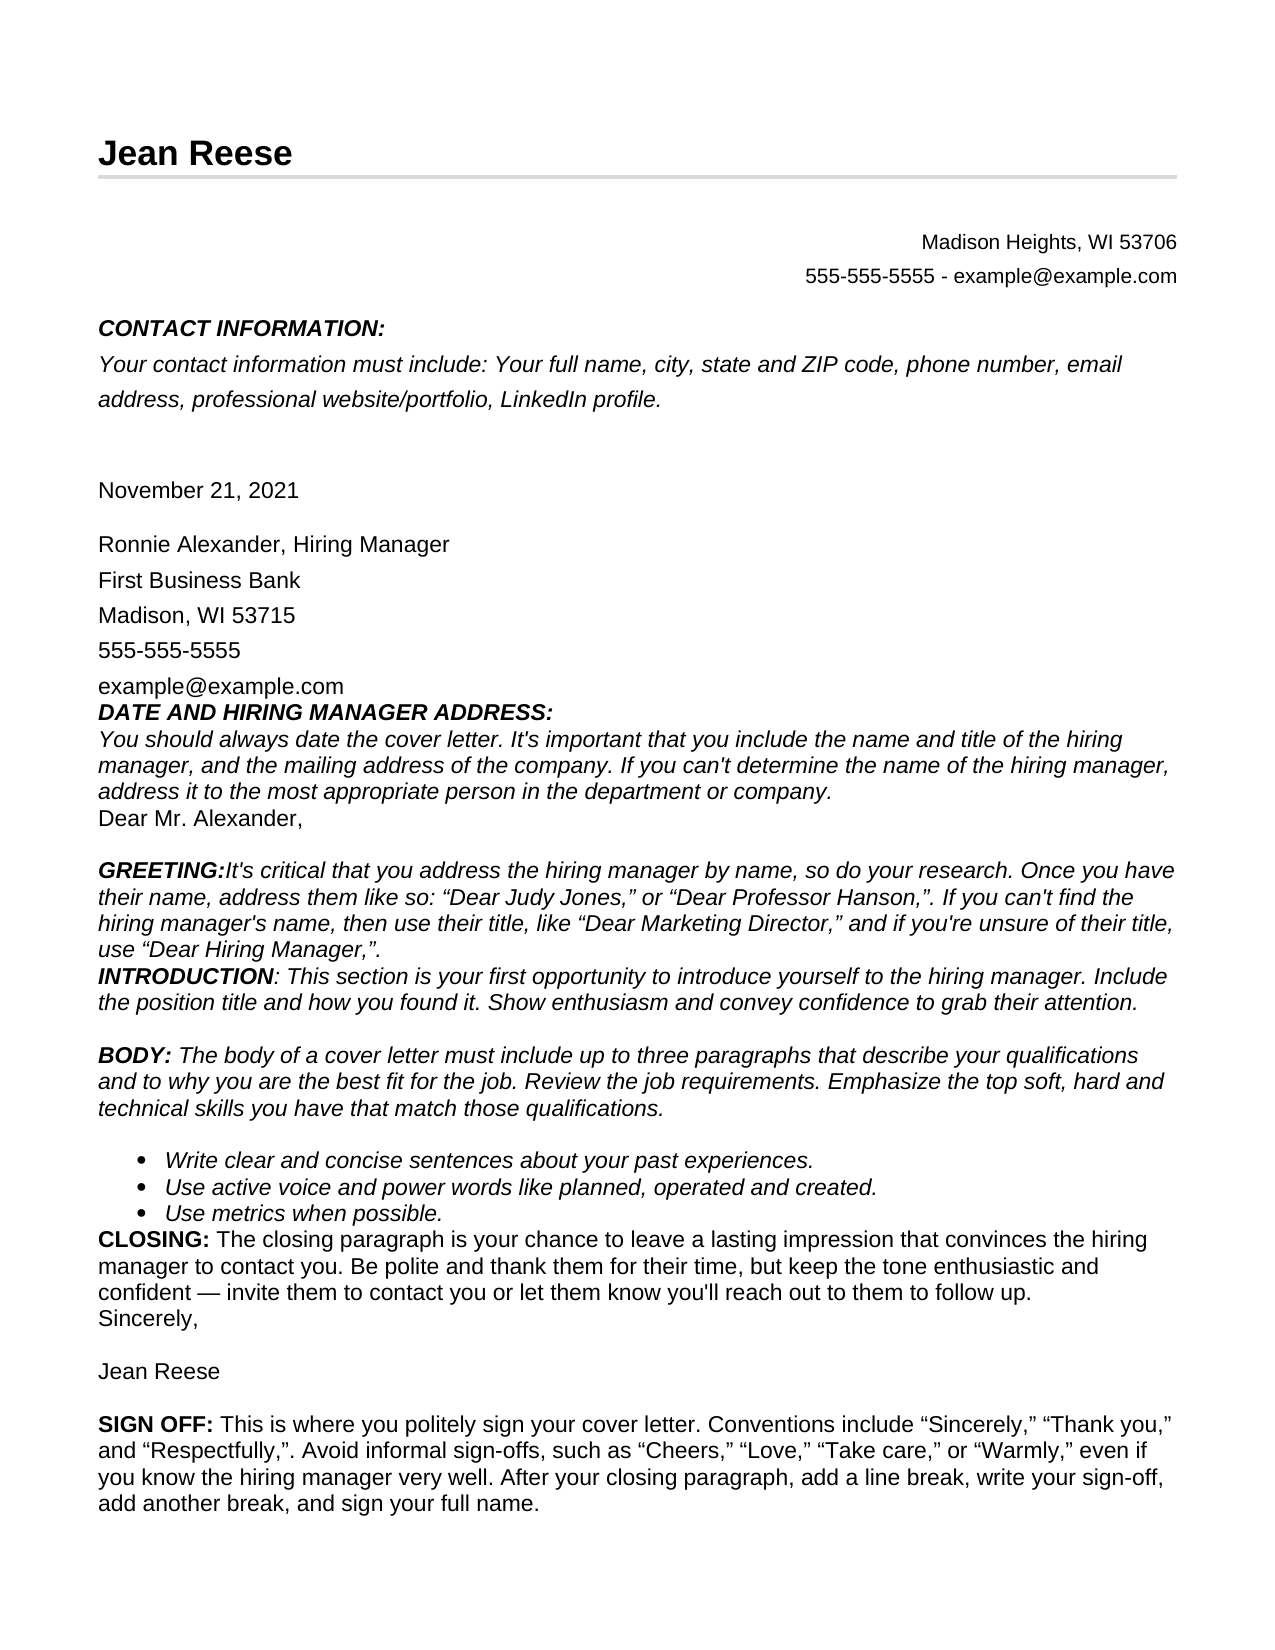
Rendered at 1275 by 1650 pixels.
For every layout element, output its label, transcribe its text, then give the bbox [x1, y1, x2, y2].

text You should always date the cover letter. It's important that you include the name and title of the hiring manager, and the mailing address of the company. If you can't determine the name of the hiring manager, address it to the most appropriate person in the department or company. [98, 726, 1177, 804]
text CONTACT INFORMATION: [98, 306, 1177, 342]
list Use metrics when possible. [131, 1200, 1177, 1226]
text example@example.com [98, 664, 1177, 699]
text Your contact information must include: Your full name, city, state and ZIP code, phone number, email address, professional website/portfolio, LinkedIn profile. [98, 342, 1177, 412]
text Ronnie Alexander, Hiring Manager [98, 522, 1177, 557]
list Write clear and concise sentences about your past experiences. [131, 1147, 1177, 1173]
text Madison, WI 53715 [98, 593, 1177, 628]
text 555-555-5555 - example@example.com [98, 254, 1177, 287]
text Sincerely, [98, 1305, 1177, 1332]
text Dear Mr. Alexander, [98, 804, 1177, 831]
list Use active voice and power words like planned, operated and created. [131, 1173, 1177, 1200]
text GREETING:It's critical that you address the hiring manager by name, so do your research. Once you have their name, address them like so: “Dear Judy Jones,” or “Dear Professor Hanson,”. If you can't find the hiring manager's name, then use their title, like “Dear Marketing Director,” and if you're unsure of their title, use “Dear Hiring Manager,”. [98, 857, 1177, 963]
text Jean Reese [98, 1358, 1177, 1384]
text CLOSING: The closing paragraph is your chance to leave a lasting impression that convinces the hiring manager to contact you. Be polite and thank them for their time, but keep the tone enthusiastic and confident — invite them to contact you or let them know you'll reach out to them to follow up. [98, 1226, 1177, 1305]
text BODY: The body of a cover letter must include up to three paragraphs that describe your qualifications and to why you are the best fit for the job. Review the job requirements. Emphasize the top soft, hard and technical skills you have that match those qualifications. [98, 1042, 1177, 1121]
text SIGN OFF: This is where you politely sign your cover letter. Conventions include “Sincerely,” “Thank you,” and “Respectfully,”. Avoid informal sign-offs, such as “Cheers,” “Love,” “Take care,” or “Warmly,” even if you know the hiring manager very well. After your closing paragraph, add a line break, write your sign-off, add another break, and sign your full name. [98, 1411, 1177, 1516]
text November 21, 2021 [98, 468, 1177, 503]
text First Business Bank [98, 557, 1177, 593]
text 555-555-5555 [98, 628, 1177, 664]
text Jean Reese [98, 125, 1177, 173]
text Madison Heights, WI 53706 [98, 221, 1177, 254]
text DATE AND HIRING MANAGER ADDRESS: [98, 699, 1177, 726]
text INTRODUCTION: This section is your first opportunity to introduce yourself to the hiring manager. Include the position title and how you found it. Show enthusiasm and convey confidence to grab their attention. [98, 963, 1177, 1015]
